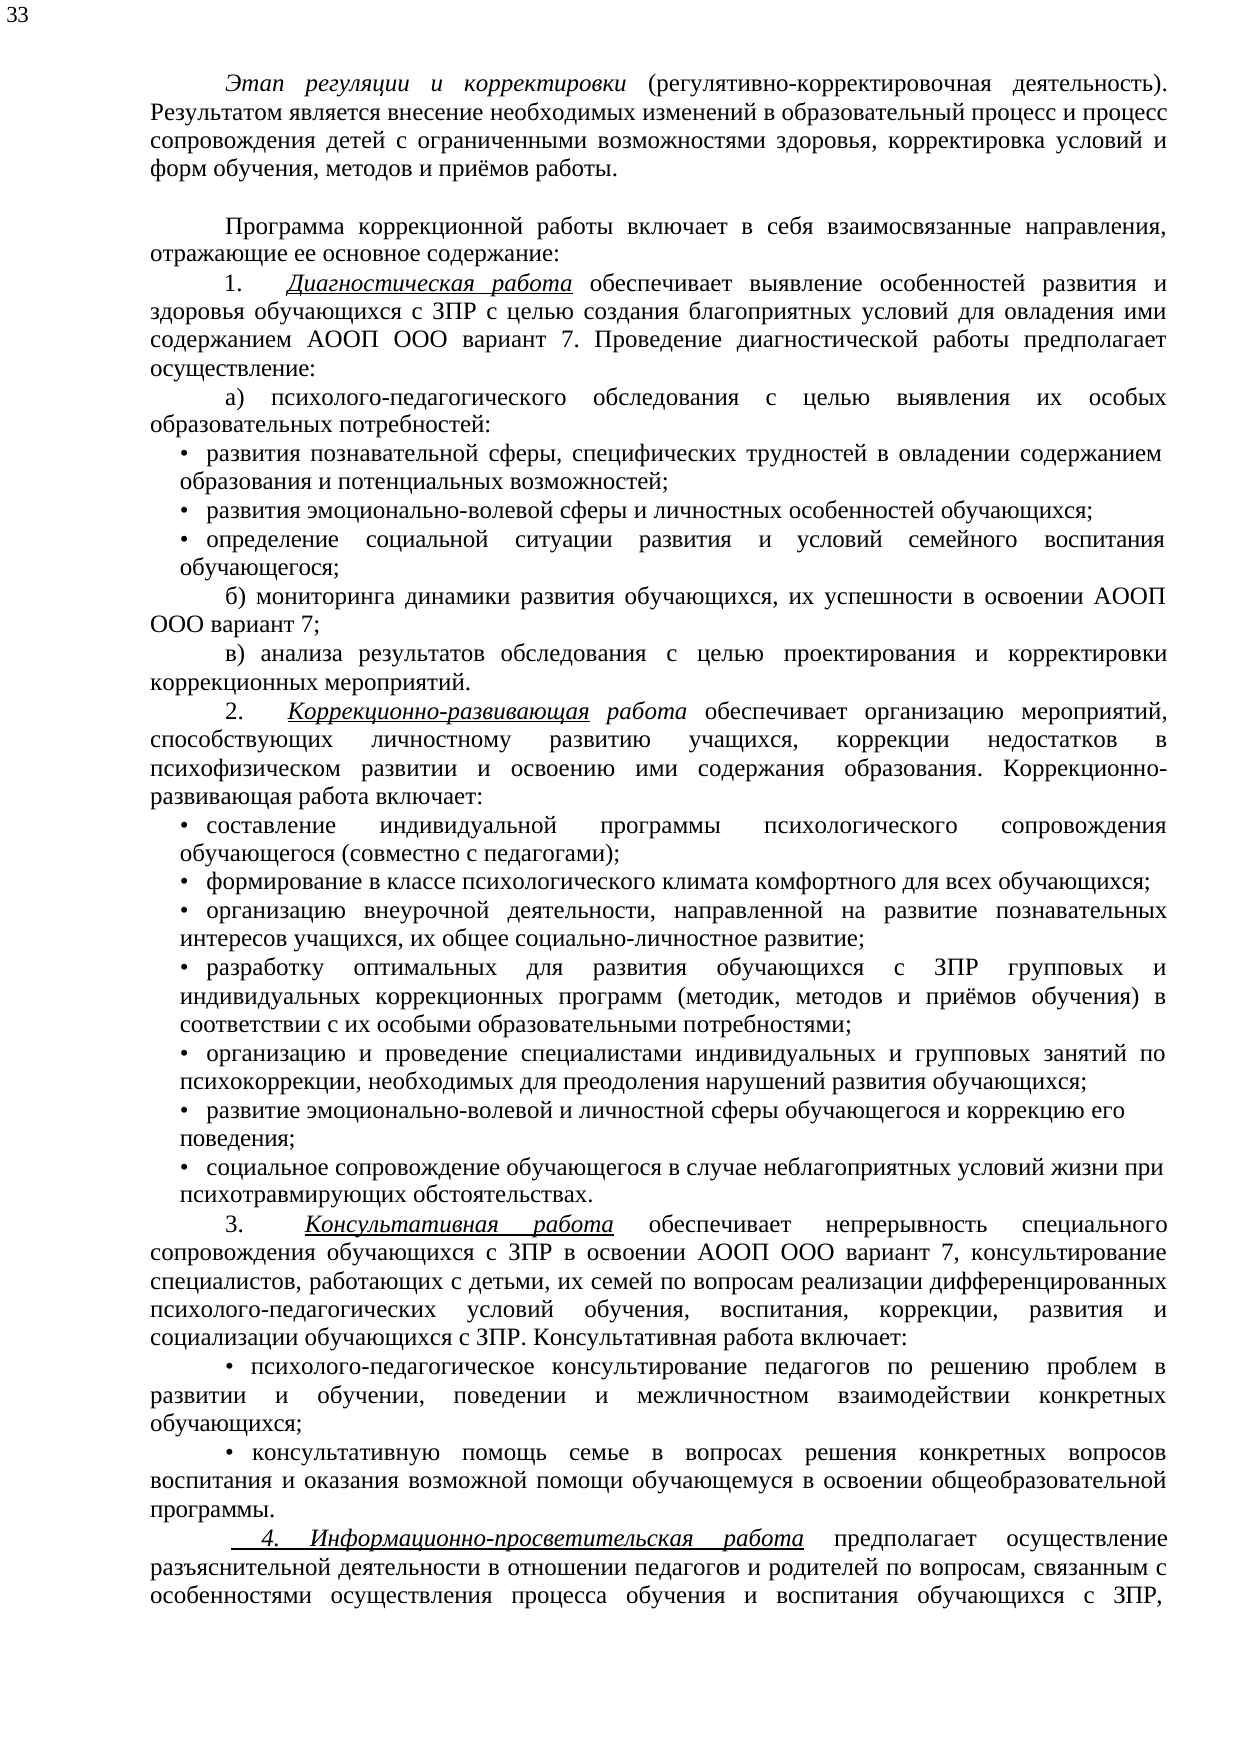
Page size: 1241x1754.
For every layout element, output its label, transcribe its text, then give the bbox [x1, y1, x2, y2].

list составление индивидуальной программы психологического сопровождения обучающегося (совместно с педагогами); [179, 811, 1167, 866]
text Программа коррекционной работы включает в себя взаимосвязанные направления, отражающие ее основное содержание: [150, 212, 1167, 267]
text Этап регуляции и корректировки (регулятивно-корректировочная деятельность). Результатом является внесение необходимых изменений в образовательный процесс и процесс сопровождения детей с ограниченными возможностями здоровья, корректировка условий и форм обучения, методов и приёмов работы. [150, 69, 1168, 182]
list разработку оптимальных для развития обучающихся с ЗПР групповых и индивидуальных коррекционных программ (методик, методов и приёмов обучения) в соответствии с их особыми образовательными потребностями; [179, 953, 1167, 1038]
list развитие эмоционально-волевой и личностной сферы обучающегося и коррекцию его поведения; [179, 1096, 1125, 1151]
list развития познавательной сферы, специфических трудностей в овладении содержанием образования и потенциальных возможностей; [179, 440, 1167, 495]
list определение социальной ситуации развития и условий семейного воспитания обучающегося; [179, 525, 1167, 581]
text 4. Информационно-просветительская работа предполагает осуществление разъяснительной деятельности в отношении педагогов и родителей по вопросам, связанным с особенностями осуществления процесса обучения и воспитания обучающихся с ЗПР, [150, 1524, 1168, 1609]
list психолого-педагогическое консультирование педагогов по решению проблем в развитии и обучении, поведении и межличностном взаимодействии конкретных обучающихся; [150, 1352, 1167, 1437]
list формирование в классе психологического климата комфортного для всех обучающихся; [179, 866, 1226, 895]
list консультативную помощь семье в вопросах решения конкретных вопросов воспитания и оказания возможной помощи обучающемуся в освоении общеобразовательной программы. [150, 1437, 1167, 1523]
list развития эмоционально-волевой сферы и личностных особенностей обучающихся; [179, 495, 1226, 524]
list организацию и проведение специалистами индивидуальных и групповых занятий по психокоррекции, необходимых для преодоления нарушений развития обучающихся; [179, 1040, 1167, 1095]
list организацию внеурочной деятельности, направленной на развитие познавательных интересов учащихся, их общее социально-личностное развитие; [179, 897, 1168, 952]
text а) психолого-педагогического обследования с целью выявления их особых образовательных потребностей: [150, 383, 1167, 438]
list Диагностическая работа обеспечивает выявление особенностей развития и здоровья обучающихся с ЗПР с целью создания благоприятных условий для овладения ими содержанием АООП ООО вариант 7. Проведение диагностической работы предполагает осуществление: [150, 269, 1168, 382]
list Консультативная работа обеспечивает непрерывность специального сопровождения обучающихся с ЗПР в освоении АООП ООО вариант 7, консультирование специалистов, работающих с детьми, их семей по вопросам реализации дифференцированных психолого-педагогических условий обучения, воспитания, коррекции, развития и социализации обучающихся с ЗПР. Консультативная работа включает: [150, 1210, 1168, 1351]
text в) анализа результатов обследования с целью проектирования и корректировки коррекционных мероприятий. [150, 638, 1168, 696]
list Коррекционно-развивающая работа обеспечивает организацию мероприятий, способствующих личностному развитию учащихся, коррекции недостатков в психофизическом развитии и освоению ими содержания образования. Коррекционно- развивающая работа включает: [150, 697, 1168, 810]
text б) мониторинга динамики развития обучающихся, их успешности в освоении АООП ООО вариант 7; [150, 581, 1167, 638]
list социальное сопровождение обучающегося в случае неблагоприятных условий жизни при психотравмирующих обстоятельствах. [179, 1153, 1164, 1208]
